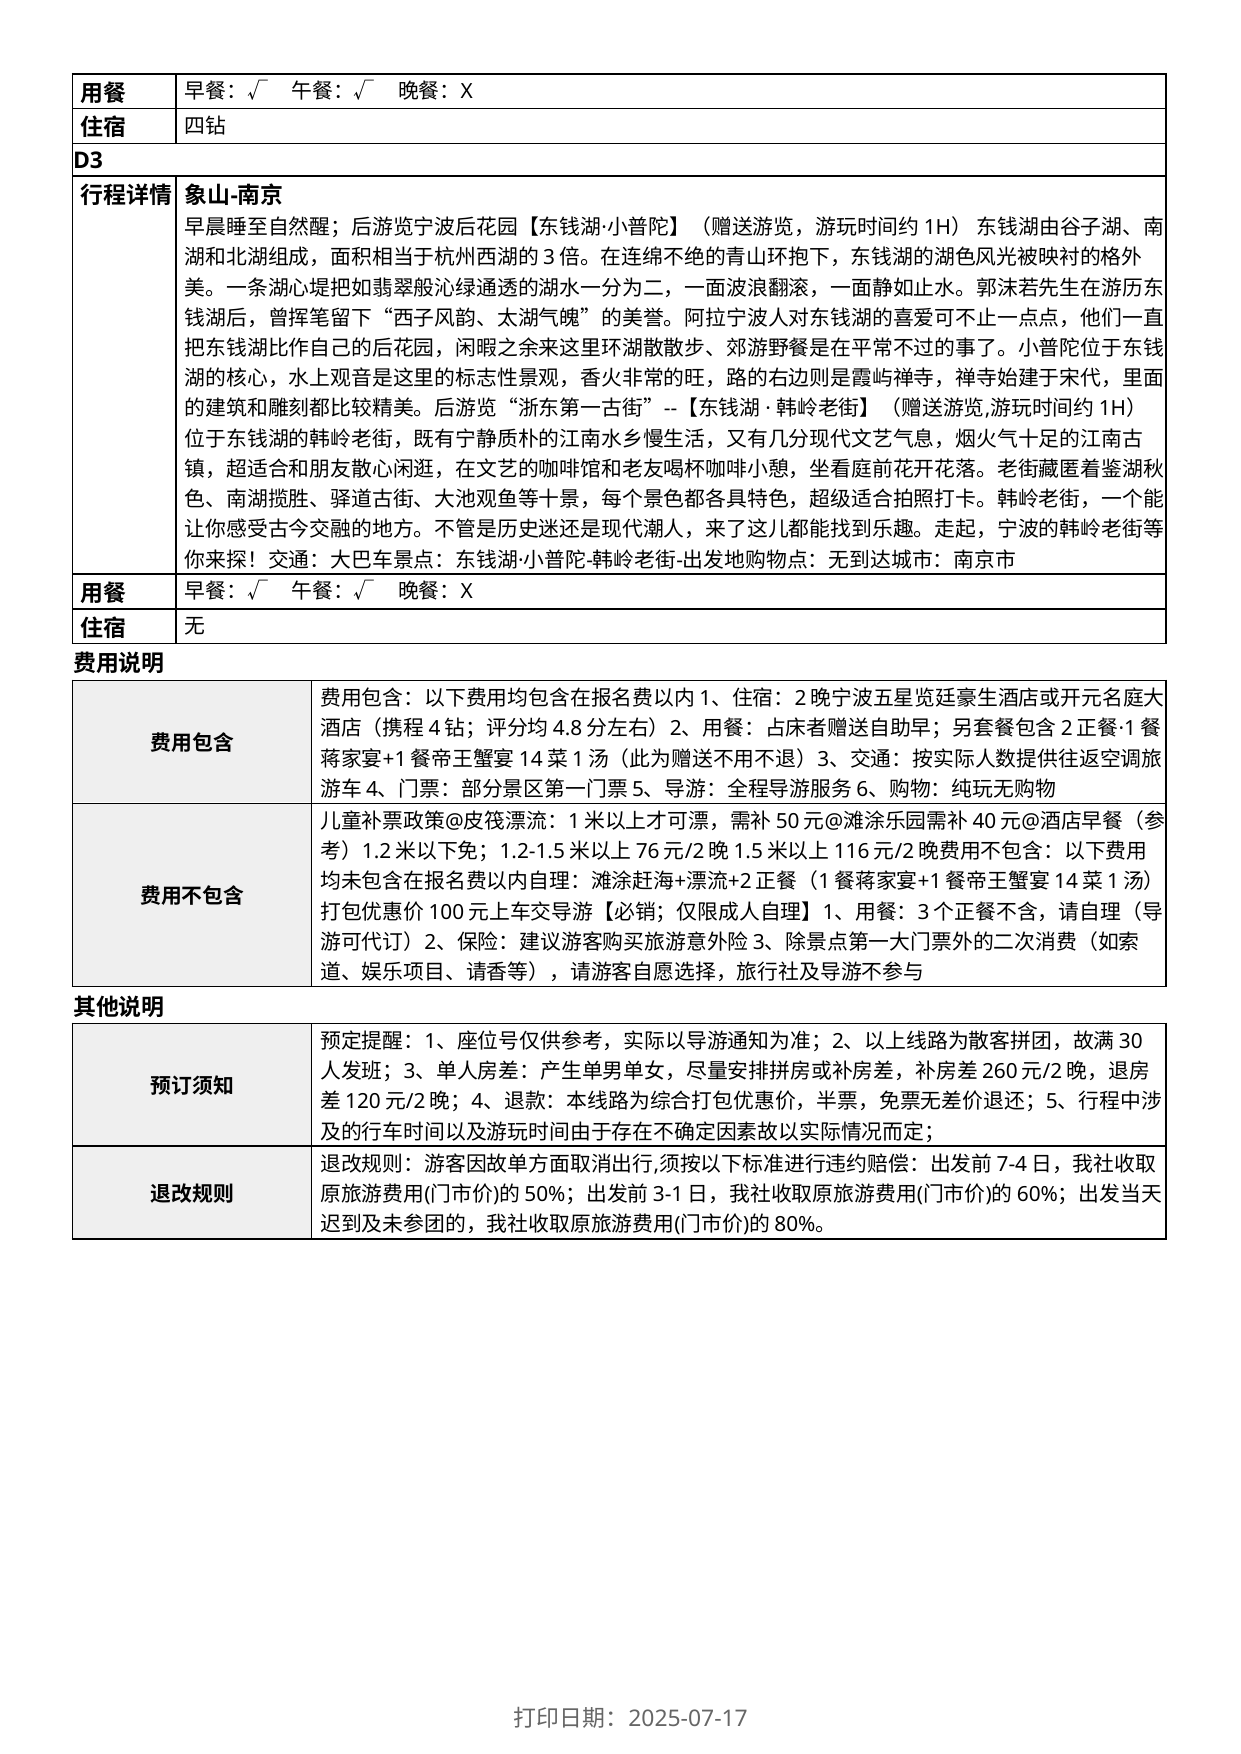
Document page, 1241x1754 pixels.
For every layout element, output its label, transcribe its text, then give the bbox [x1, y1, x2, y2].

table_cell 四钻 [177, 109, 1165, 142]
table_cell 行程详情 [73, 177, 175, 573]
table_cell 用餐 [73, 575, 175, 608]
table_cell 用餐 [73, 75, 175, 108]
table_cell 退改规则：游客因故单方面取消出行,须按以下标准进行违约赔偿：出发前7-4日，我社收取原旅游费用(门市价)的50%；出发前3-1日，我社收取原旅游费用(门市价)的60%；出发当天迟到及未参团的，我社收取原旅游费用(门市价)的80%。 [312, 1147, 1165, 1238]
table_cell 早餐：√ 午餐：√ 晚餐：X [177, 575, 1165, 608]
table_cell 无 [177, 610, 1165, 643]
table_cell 象山-南京 早晨睡至自然醒；后游览宁波后花园【东钱湖·小普陀】（赠送游览，游玩时间约1H） 东钱湖由谷子湖、南湖和北湖组成，面积相当于杭州西湖的3倍。在连绵不绝的青山环抱下，东钱湖的湖色风光被映衬的格外美。一条湖心堤把如翡翠般沁绿通透的湖水一分为二，一面波浪翻滚，一面静如止水。郭沫若先生在游历东钱湖后，曾挥笔留下“西子风韵、太湖气魄”的美誉。阿拉宁波人对东钱湖的喜爱可不止一点点，他们一直把东钱湖比作自己的后花园，闲暇之余来这里环湖散散步、郊游野餐是在平常不过的事了。小普陀位于东钱湖的核心，水上观音是这里的标志性景观，香火非常的旺，路的右边则是霞屿禅寺，禅寺始建于宋代，里面的建筑和雕刻都比较精美。 [177, 177, 1165, 573]
table_cell 住宿 [73, 109, 175, 142]
text 费用说明 [73, 645, 1167, 678]
table_cell 费用不包含 [73, 804, 311, 986]
table_header 预定提醒： [312, 1024, 1165, 1145]
table_header 预订须知 [73, 1024, 311, 1145]
table_header 费用包含：以下费用均包含在报名费以内 [312, 681, 1165, 802]
table_cell 儿童补票政策 [312, 804, 1165, 986]
table_cell D3 [73, 144, 1165, 175]
table_header 费用包含 [73, 681, 311, 802]
table_cell 退改规则 [73, 1147, 311, 1238]
text 其他说明 [73, 988, 1167, 1022]
table_cell 住宿 [73, 610, 175, 643]
table_cell 早餐：√ 午餐：√ 晚餐：X [177, 75, 1165, 108]
